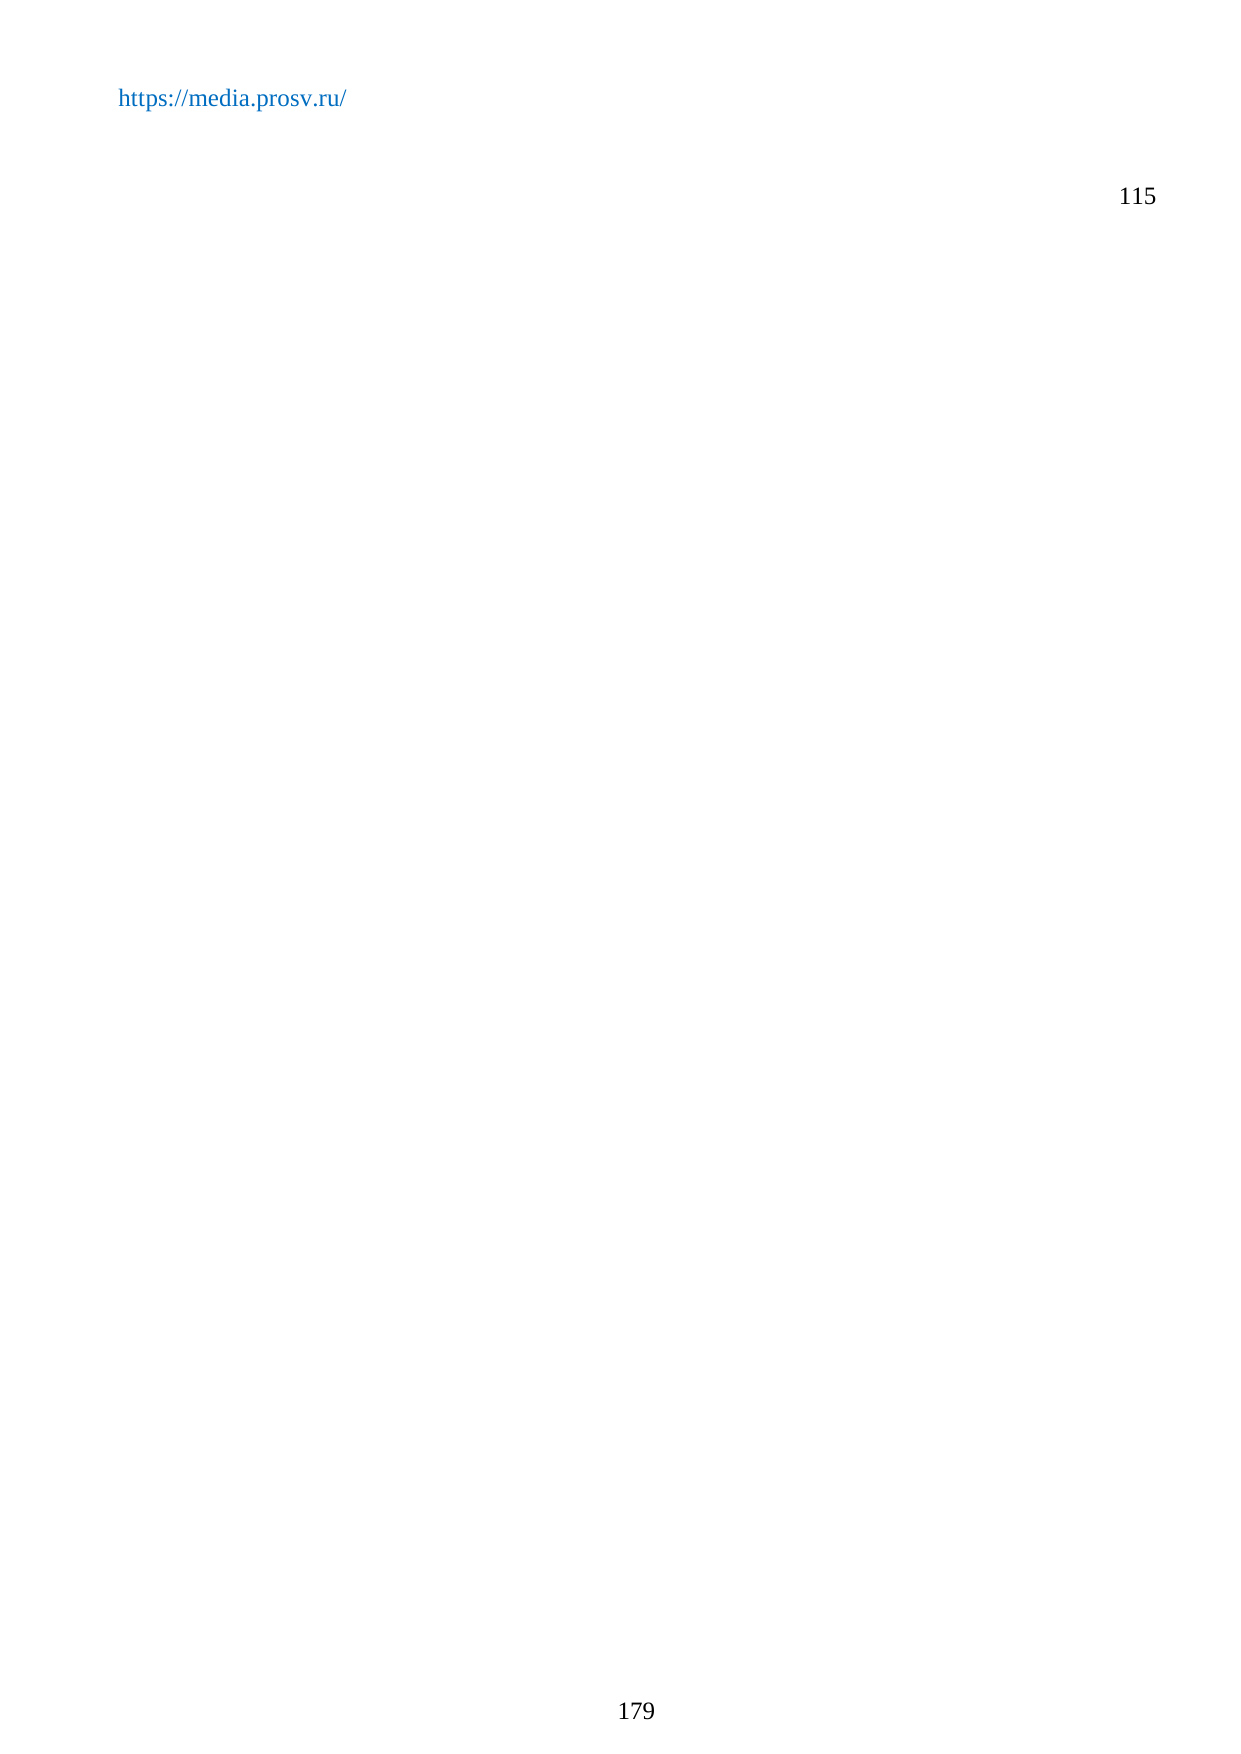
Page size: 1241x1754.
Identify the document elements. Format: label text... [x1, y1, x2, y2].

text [118, 83, 1157, 111]
text 115 [1118, 181, 1157, 210]
